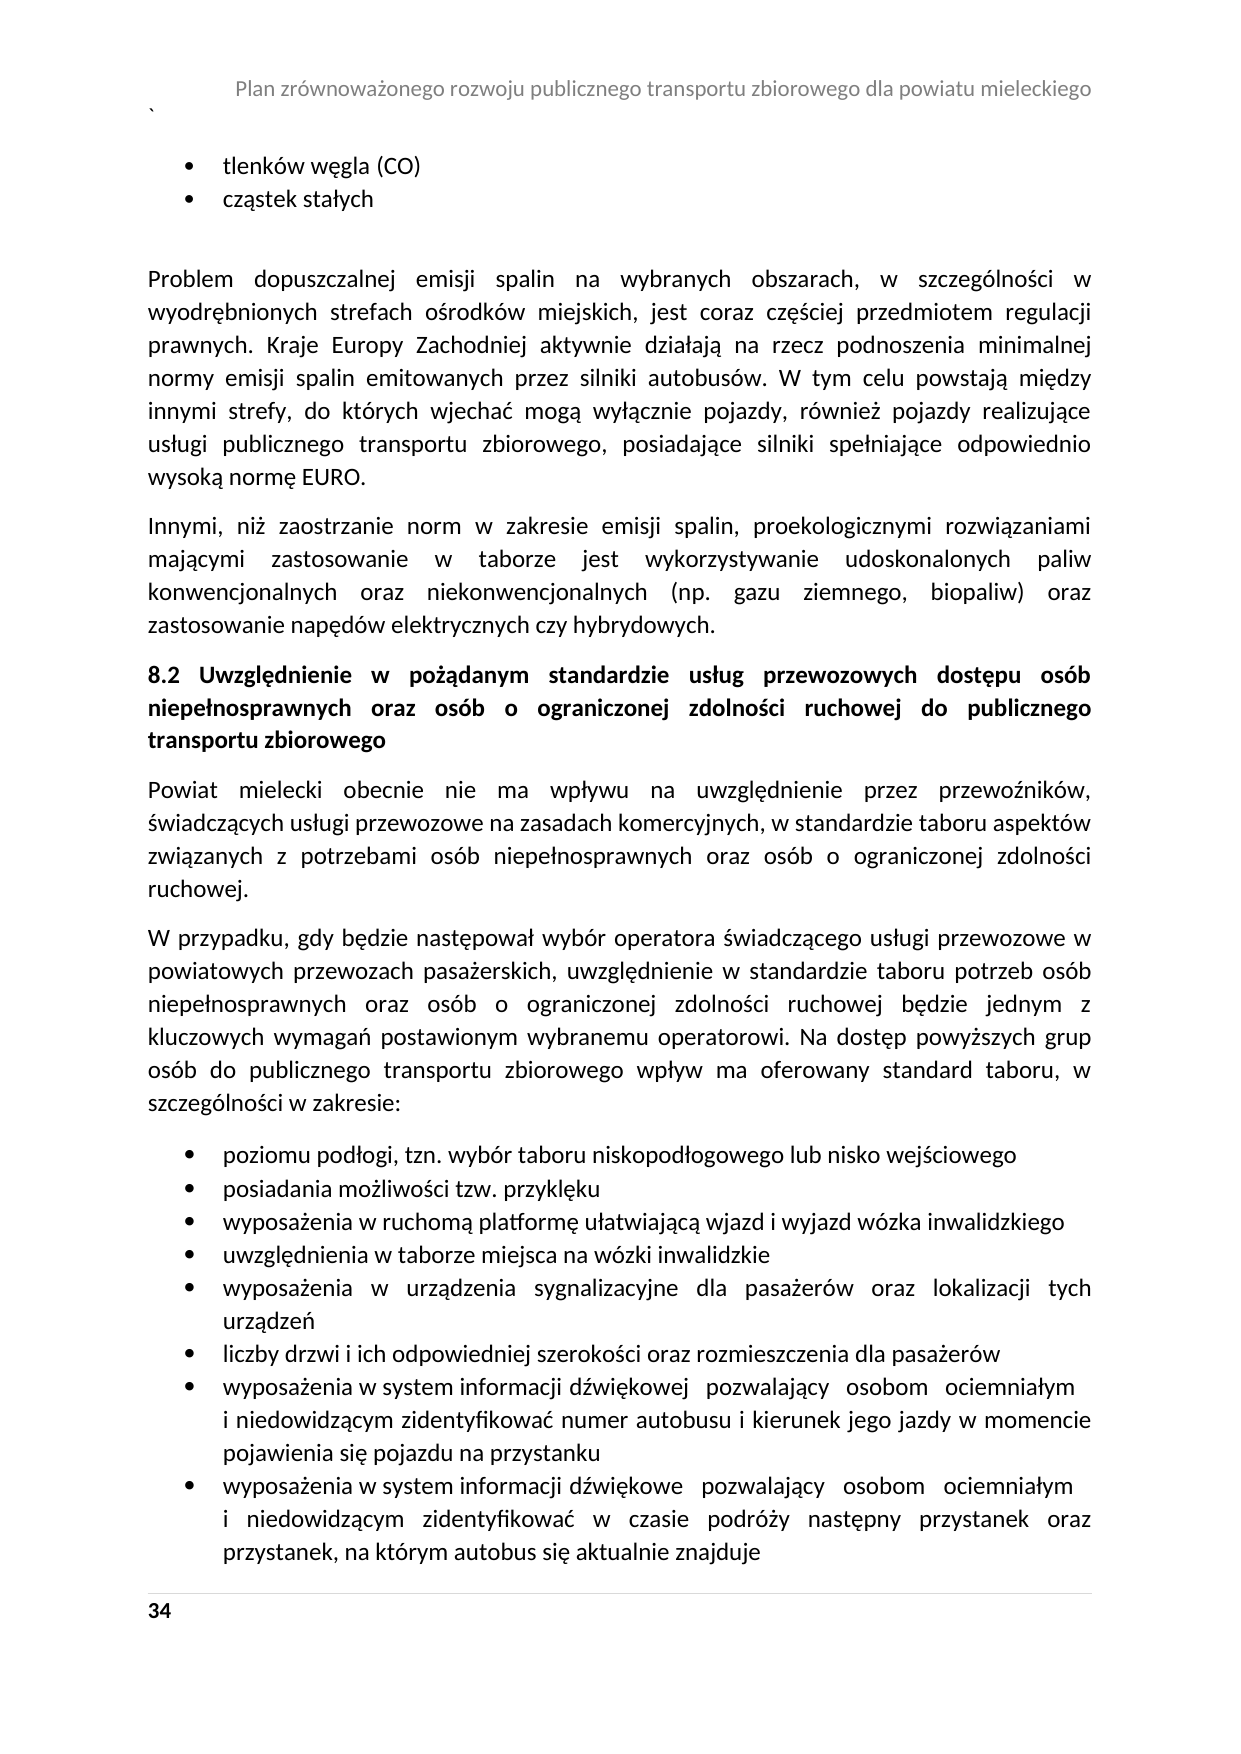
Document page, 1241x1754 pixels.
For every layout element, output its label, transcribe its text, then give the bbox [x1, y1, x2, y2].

list tlenków węgla (CO) [185, 148, 1092, 181]
list uwzględnienia w taborze miejsca na wózki inwalidzkie [185, 1237, 1092, 1270]
list wyposażenia w urządzenia sygnalizacyjne dla pasażerów oraz lokalizacji tych urządzeń [185, 1270, 1092, 1336]
list wyposażenia w system informacji dźwiękowej pozwalający osobom ociemniałym i niedowidzącym zidentyfikować numer autobusu i kierunek jego jazdy w momencie pojawienia się pojazdu na przystanku [185, 1369, 1092, 1468]
list wyposażenia w ruchomą platformę ułatwiającą wjazd i wyjazd wózka inwalidzkiego [185, 1204, 1092, 1237]
list poziomu podłogi, tzn. wybór taboru niskopodłogowego lub nisko wejściowego [185, 1137, 1092, 1170]
list wyposażenia w system informacji dźwiękowe pozwalający osobom ociemniałym i niedowidzącym zidentyfikować w czasie podróży następny przystanek oraz przystanek, na którym autobus się aktualnie znajduje [185, 1468, 1092, 1567]
text W przypadku, gdy będzie następował wybór operatora świadczącego usługi przewozowe w powiatowych przewozach pasażerskich, uwzględnienie w standardzie taboru potrzeb osób niepełnosprawnych oraz osób o ograniczonej zdolności ruchowej będzie jednym z kluczowych wymagań postawionym wybranemu operatorowi. Na dostęp powyższych grup osób do publicznego transportu zbiorowego wpływ ma oferowany standard taboru, w szczególności w zakresie: [148, 922, 1092, 1118]
text Innymi, niż zaostrzanie norm w zakresie emisji spalin, proekologicznymi rozwiązaniami mającymi zastosowanie w taborze jest wykorzystywanie udoskonalonych paliw konwencjonalnych oraz niekonwencjonalnych (np. gazu ziemnego, biopaliw) oraz zastosowanie napędów elektrycznych czy hybrydowych. [148, 510, 1092, 640]
list liczby drzwi i ich odpowiedniej szerokości oraz rozmieszczenia dla pasażerów [185, 1336, 1092, 1369]
list posiadania możliwości tzw. przyklęku [185, 1170, 1092, 1204]
text Problem dopuszczalnej emisji spalin na wybranych obszarach, w szczególności w wyodrębnionych strefach ośrodków miejskich, jest coraz częściej przedmiotem regulacji prawnych. Kraje Europy Zachodniej aktywnie działają na rzecz podnoszenia minimalnej normy emisji spalin emitowanych przez silniki autobusów. W tym celu powstają między innymi strefy, do których wjechać mogą wyłącznie pojazdy, również pojazdy realizujące usługi publicznego transportu zbiorowego, posiadające silniki spełniające odpowiednio wysoką normę EURO. [148, 263, 1092, 491]
text 8.2 Uwzględnienie w pożądanym standardzie usług przewozowych dostępu osób niepełnosprawnych oraz osób o ograniczonej zdolności ruchowej do publicznego transportu zbiorowego [148, 659, 1092, 755]
text Powiat mielecki obecnie nie ma wpływu na uwzględnienie przez przewoźników, świadczących usługi przewozowe na zasadach komercyjnych, w standardzie taboru aspektów związanych z potrzebami osób niepełnosprawnych oraz osób o ograniczonej zdolności ruchowej. [148, 774, 1092, 903]
list cząstek stałych [185, 181, 1092, 214]
